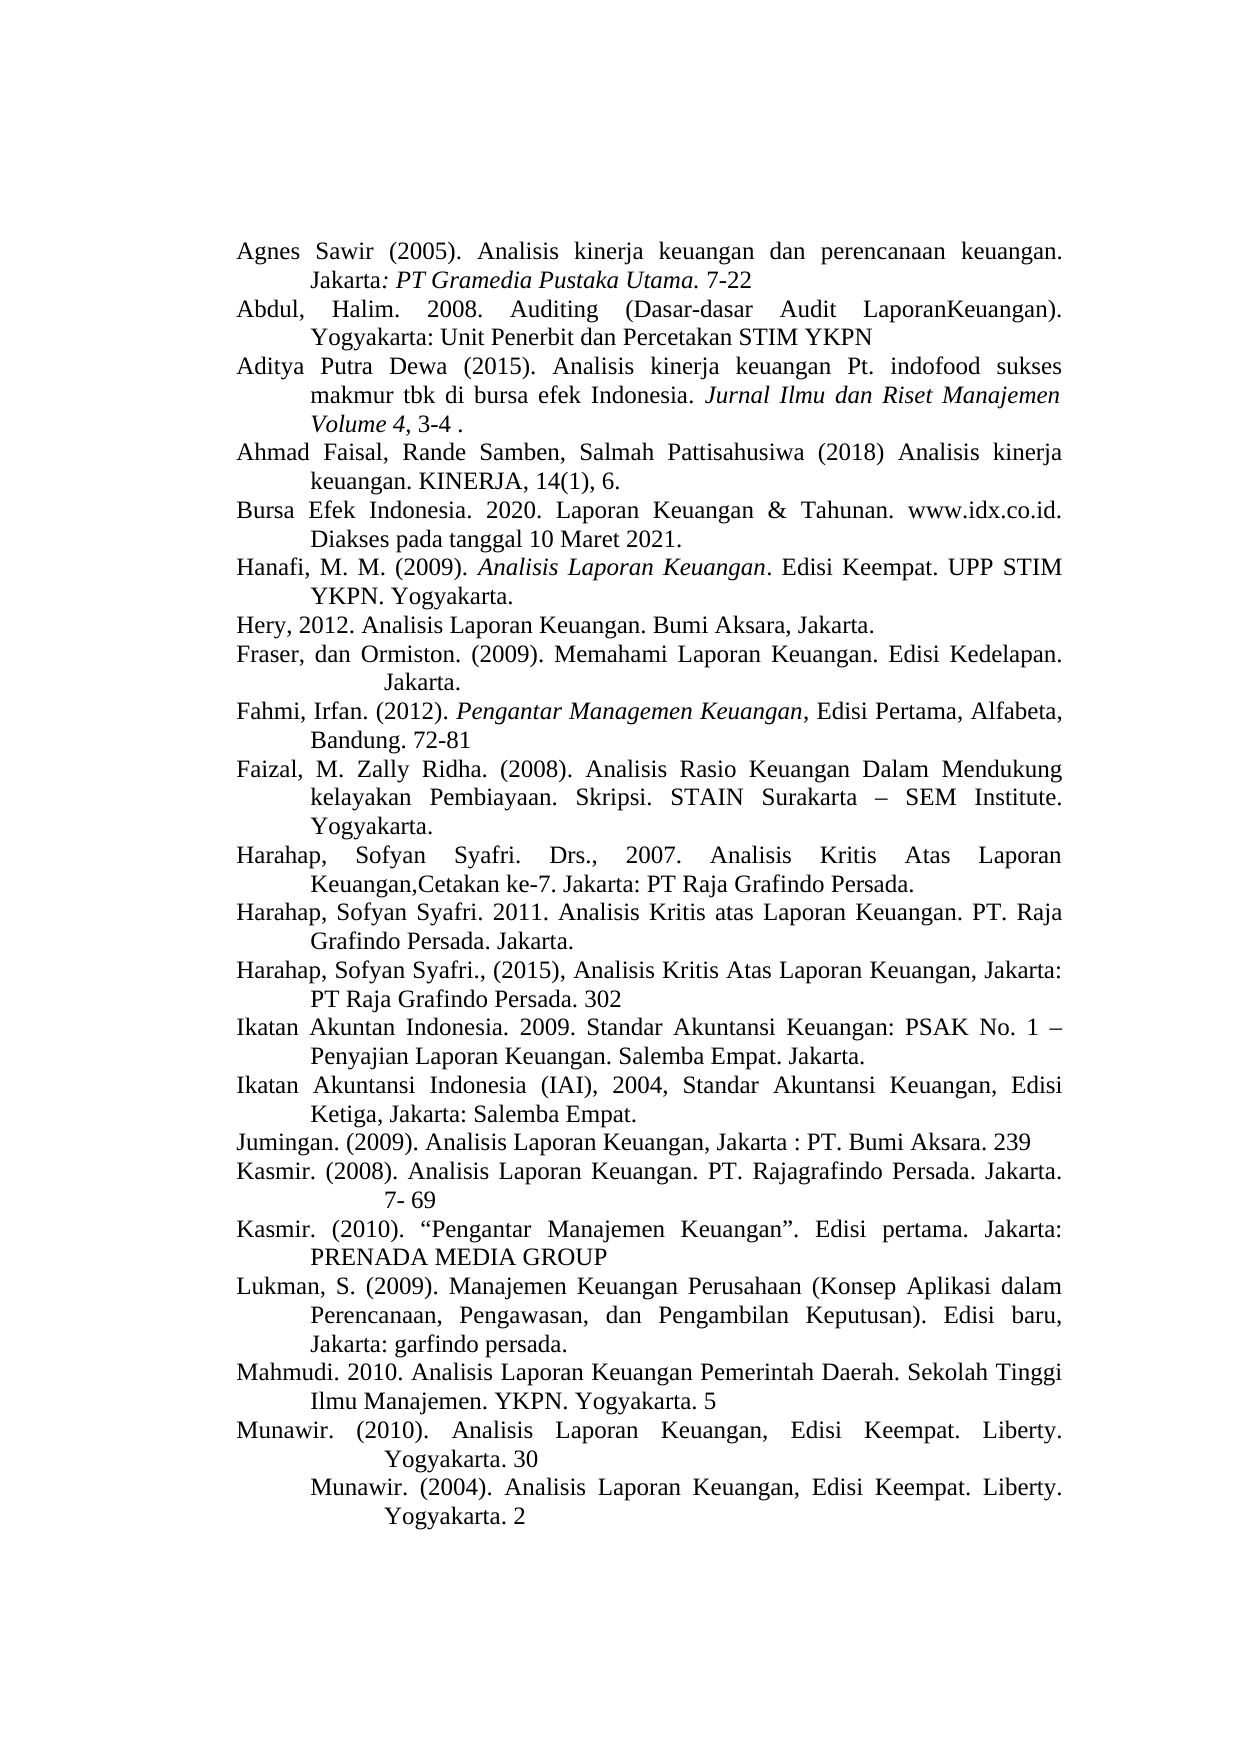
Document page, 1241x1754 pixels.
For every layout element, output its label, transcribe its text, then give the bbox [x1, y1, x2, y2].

text Hanafi, M. M. (2009). Analisis Laporan Keuangan. Edisi Keempat. UPP STIM YKPN. Yogyakarta. [236, 552, 1063, 610]
text Munawir. (2010). Analisis Laporan Keuangan, Edisi Keempat. Liberty. Yogyakarta. 30 [236, 1415, 1063, 1472]
text Hery, 2012. Analisis Laporan Keuangan. Bumi Aksara, Jakarta. [236, 610, 1063, 639]
text Fahmi, Irfan. (2012). Pengantar Managemen Keuangan, Edisi Pertama, Alfabeta, Bandung. 72-81 [236, 696, 1063, 754]
text Munawir. (2004). Analisis Laporan Keuangan, Edisi Keempat. Liberty. Yogyakarta. 2 [310, 1472, 1063, 1530]
text Lukman, S. (2009). Manajemen Keuangan Perusahaan (Konsep Aplikasi dalam Perencanaan, Pengawasan, dan Pengambilan Keputusan). Edisi baru, Jakarta: garfindo persada. [236, 1271, 1063, 1357]
text Abdul, Halim. 2008. Auditing (Dasar-dasar Audit LaporanKeuangan). Yogyakarta: Unit Penerbit dan Percetakan STIM YKPN [236, 294, 1063, 351]
text Kasmir. (2010). “Pengantar Manajemen Keuangan”. Edisi pertama. Jakarta: PRENADA MEDIA GROUP [236, 1214, 1063, 1271]
text Jumingan. (2009). Analisis Laporan Keuangan, Jakarta : PT. Bumi Aksara. 239 [236, 1127, 1063, 1156]
text Aditya Putra Dewa (2015). Analisis kinerja keuangan Pt. indofood sukses makmur tbk di bursa efek Indonesia. Jurnal Ilmu dan Riset Manajemen Volume 4, 3-4 . [236, 351, 1063, 437]
text Harahap, Sofyan Syafri. 2011. Analisis Kritis atas Laporan Keuangan. PT. Raja Grafindo Persada. Jakarta. [236, 897, 1063, 955]
text Fraser, dan Ormiston. (2009). Memahami Laporan Keuangan. Edisi Kedelapan. Jakarta. [236, 639, 1063, 696]
text Ahmad Faisal, Rande Samben, Salmah Pattisahusiwa (2018) Analisis kinerja keuangan. KINERJA, 14(1), 6. [236, 437, 1063, 495]
text Harahap, Sofyan Syafri., (2015), Analisis Kritis Atas Laporan Keuangan, Jakarta: PT Raja Grafindo Persada. 302 [236, 955, 1063, 1012]
text Kasmir. (2008). Analisis Laporan Keuangan. PT. Rajagrafindo Persada. Jakarta. 7- 69 [236, 1156, 1063, 1214]
text Ikatan Akuntansi Indonesia (IAI), 2004, Standar Akuntansi Keuangan, Edisi Ketiga, Jakarta: Salemba Empat. [236, 1070, 1063, 1127]
text Harahap, Sofyan Syafri. Drs., 2007. Analisis Kritis Atas Laporan Keuangan,Cetakan ke-7. Jakarta: PT Raja Grafindo Persada. [236, 840, 1063, 897]
text Faizal, M. Zally Ridha. (2008). Analisis Rasio Keuangan Dalam Mendukung kelayakan Pembiayaan. Skripsi. STAIN Surakarta – SEM Institute. Yogyakarta. [236, 754, 1063, 840]
text Agnes Sawir (2005). Analisis kinerja keuangan dan perencanaan keuangan. Jakarta: PT Gramedia Pustaka Utama. 7-22 [236, 236, 1063, 294]
text Ikatan Akuntan Indonesia. 2009. Standar Akuntansi Keuangan: PSAK No. 1 – Penyajian Laporan Keuangan. Salemba Empat. Jakarta. [236, 1012, 1063, 1070]
text Mahmudi. 2010. Analisis Laporan Keuangan Pemerintah Daerah. Sekolah Tinggi Ilmu Manajemen. YKPN. Yogyakarta. 5 [236, 1357, 1063, 1415]
text Bursa Efek Indonesia. 2020. Laporan Keuangan & Tahunan. www.idx.co.id. Diakses pada tanggal 10 Maret 2021. [236, 495, 1063, 552]
